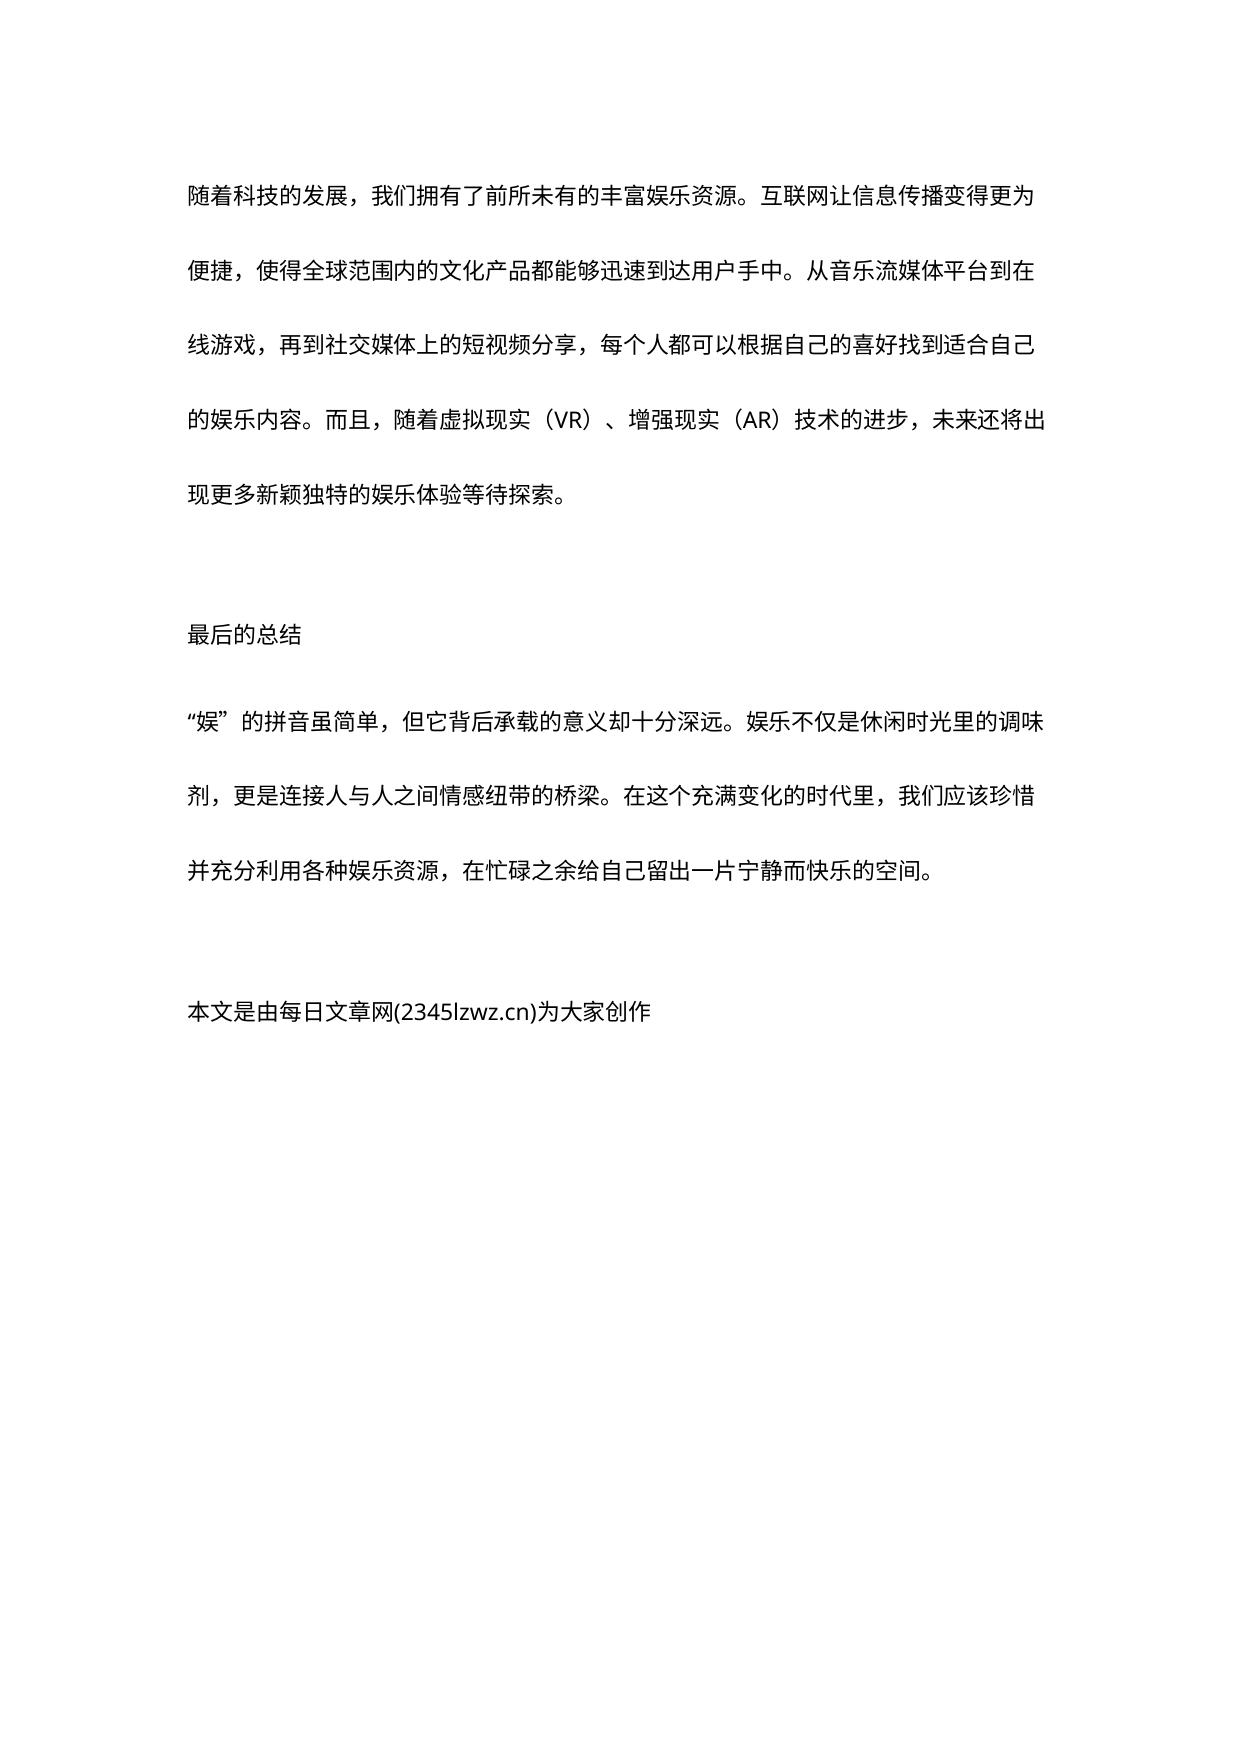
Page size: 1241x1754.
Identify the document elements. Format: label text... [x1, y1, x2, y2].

text “娱”的拼音虽简单，但它背后承载的意义却十分深远。娱乐不仅是休闲时光里的调味剂，更是连接人与人之间情感纽带的桥梁。在这个充满变化的时代里，我们应该珍惜并充分利用各种娱乐资源，在忙碌之余给自己留出一片宁静而快乐的空间。 [187, 688, 1053, 902]
text 本文是由每日文章网(2345lzwz.cn)为大家创作 [187, 977, 1053, 1042]
text 随着科技的发展，我们拥有了前所未有的丰富娱乐资源。互联网让信息传播变得更为便捷，使得全球范围内的文化产品都能够迅速到达用户手中。从音乐流媒体平台到在线游戏，再到社交媒体上的短视频分享，每个人都可以根据自己的喜好找到适合自己的娱乐内容。而且，随着虚拟现实（VR）、增强现实（AR）技术的进步，未来还将出现更多新颖独特的娱乐体验等待探索。 [187, 162, 1053, 526]
text 最后的总结 [187, 601, 1053, 666]
